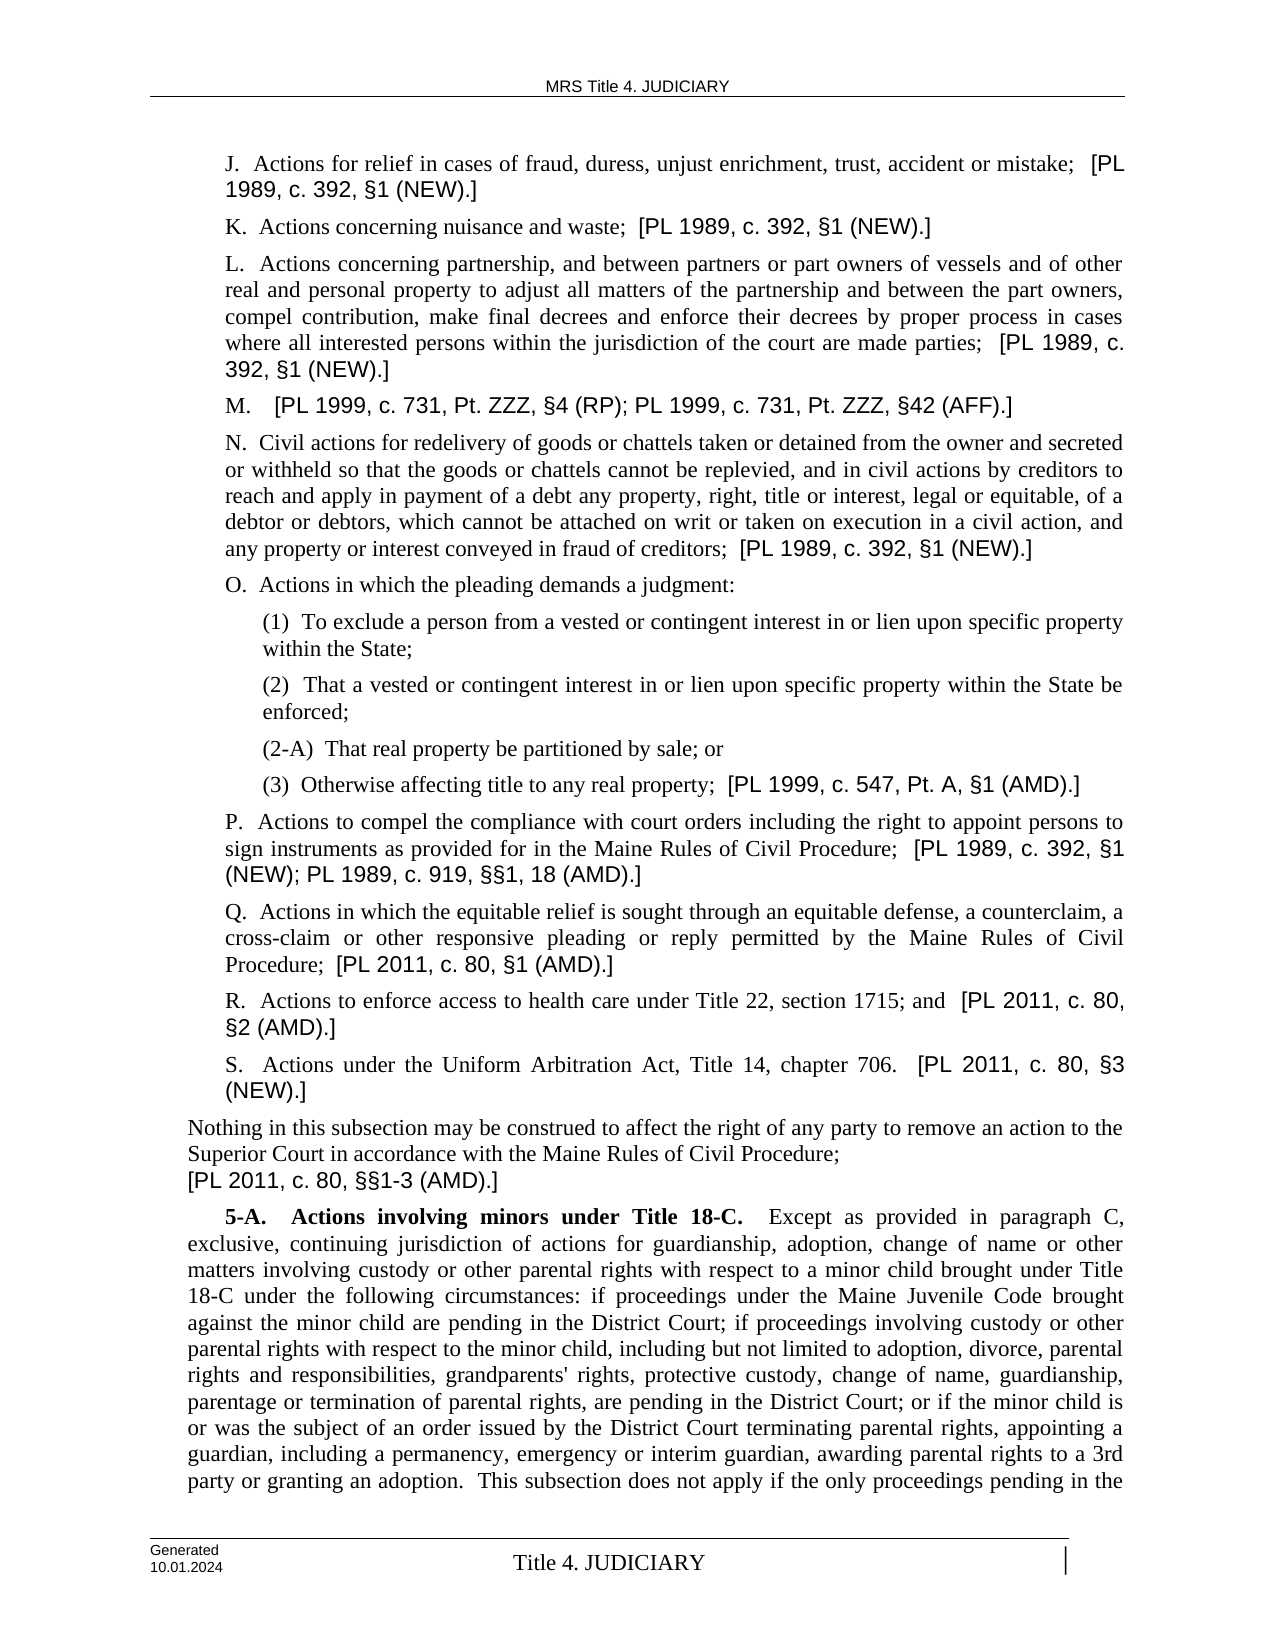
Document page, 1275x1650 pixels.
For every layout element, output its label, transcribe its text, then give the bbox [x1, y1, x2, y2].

text J. Actions for relief in cases of fraud, duress, unjust enrichment, trust, accident or mistake; [PL 1989, c. 392, §1 (NEW).] [225, 150, 1125, 203]
text Nothing in this subsection may be construed to affect the right of any party to remove an action to the Superior Court in accordance with the Maine Rules of Civil Procedure; [187, 1114, 1125, 1167]
text Q. Actions in which the equitable relief is sought through an equitable defense, a counterclaim, a cross-claim or other responsive pleading or reply permitted by the Maine Rules of Civil Procedure; [PL 2011, c. 80, §1 (AMD).] [225, 898, 1125, 977]
text N. Civil actions for redelivery of goods or chattels taken or detained from the owner and secreted or withheld so that the goods or chattels cannot be replevied, and in civil actions by creditors to reach and apply in payment of a debt any property, right, title or interest, legal or equitable, of a debtor or debtors, which cannot be attached on writ or taken on execution in a civil action, and any property or interest conveyed in fraud of creditors; [PL 1989, c. 392, §1 (NEW).] [225, 429, 1125, 561]
text K. Actions concerning nuisance and waste; [PL 1989, c. 392, §1 (NEW).] [225, 213, 1125, 240]
text S. Actions under the Uniform Arbitration Act, Title 14, chapter 706. [PL 2011, c. 80, §3 (NEW).] [225, 1051, 1125, 1103]
text (2-A) That real property be partitioned by sale; or [262, 734, 1125, 761]
text M. [PL 1999, c. 731, Pt. ZZZ, §4 (RP); PL 1999, c. 731, Pt. ZZZ, §42 (AFF).] [225, 392, 1125, 419]
text P. Actions to compel the compliance with court orders including the right to appoint persons to sign instruments as provided for in the Maine Rules of Civil Procedure; [PL 1989, c. 392, §1 (NEW); PL 1989, c. 919, §§1, 18 (AMD).] [225, 808, 1125, 887]
text (1) To exclude a person from a vested or contingent interest in or lien upon specific property within the State; [262, 608, 1125, 661]
text (3) Otherwise affecting title to any real property; [PL 1999, c. 547, Pt. A, §1 (AMD).] [262, 771, 1125, 798]
text R. Actions to enforce access to health care under Title 22, section 1715; and [PL 2011, c. 80, §2 (AMD).] [225, 987, 1125, 1040]
text [PL 2011, c. 80, §§1-3 (AMD).] [187, 1167, 1125, 1193]
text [187, 1203, 1125, 1493]
text O. Actions in which the pleading demands a judgment: [225, 572, 1125, 598]
text L. Actions concerning partnership, and between partners or part owners of vessels and of other real and personal property to adjust all matters of the partnership and between the part owners, compel contribution, make final decrees and enforce their decrees by proper process in cases where all interested persons within the jurisdiction of the court are made parties; [PL 1989, c. 392, §1 (NEW).] [225, 250, 1125, 382]
text (2) That a vested or contingent interest in or lien upon specific property within the State be enforced; [262, 671, 1125, 724]
